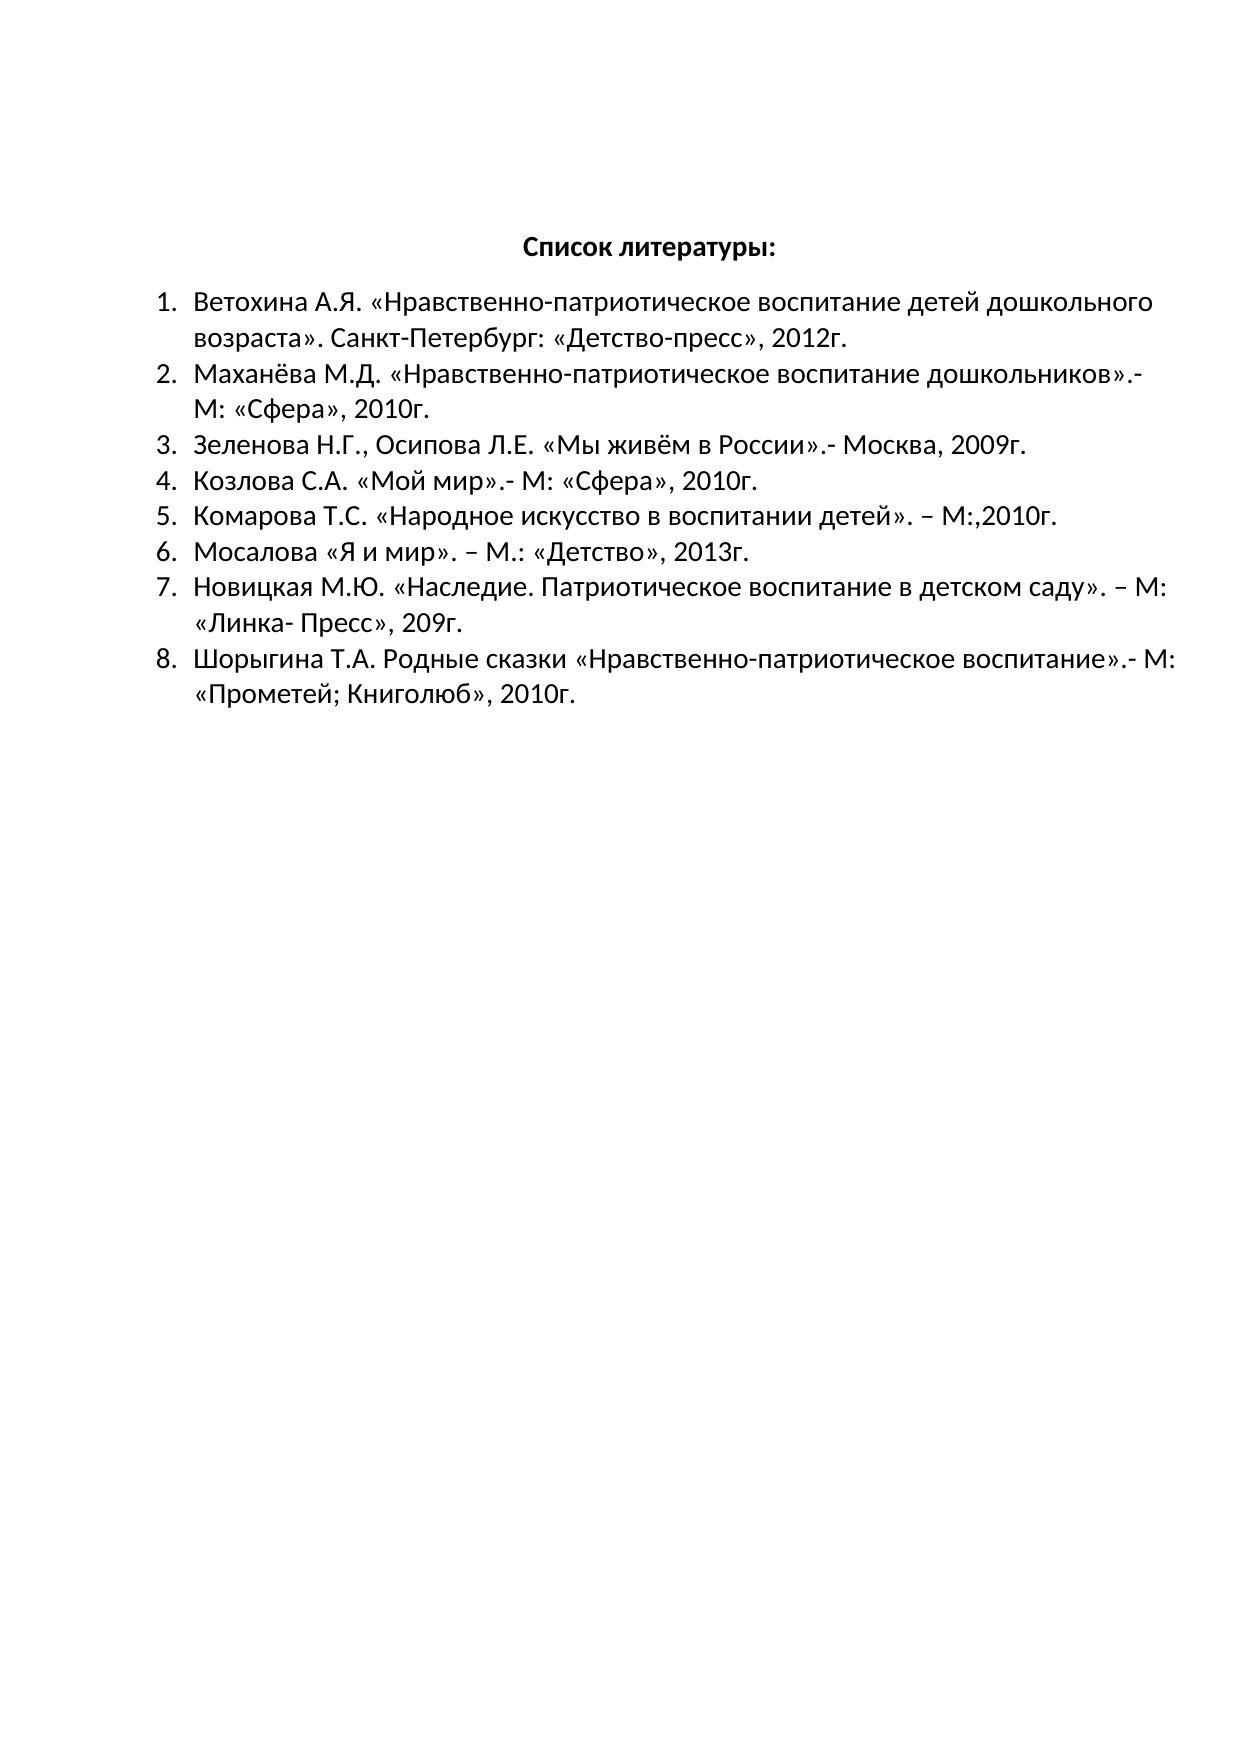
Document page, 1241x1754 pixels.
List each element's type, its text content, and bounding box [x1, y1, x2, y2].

list Шорыгина Т.А. Родные сказки «Нравственно-патриотическое воспитание».- М: «Прометей; Книголюб», 2010г. [156, 640, 1181, 711]
list Новицкая М.Ю. «Наследие. Патриотическое воспитание в детском саду». – М: «Линка- Пресс», 209г. [156, 568, 1181, 640]
list Ветохина А.Я. «Нравственно-патриотическое воспитание детей дошкольного возраста». Санкт-Петербург: «Детство-пресс», 2012г. [156, 283, 1181, 355]
text Список литературы: [118, 228, 1181, 264]
list Маханёва М.Д. «Нравственно-патриотическое воспитание дошкольников».- М: «Сфера», 2010г. [156, 355, 1181, 426]
list Комарова Т.С. «Народное искусство в воспитании детей». – М:,2010г. [156, 497, 1181, 533]
list Козлова С.А. «Мой мир».- М: «Сфера», 2010г. [156, 462, 1181, 497]
list Мосалова «Я и мир». – М.: «Детство», 2013г. [156, 533, 1181, 568]
list Зеленова Н.Г., Осипова Л.Е. «Мы живём в России».- Москва, 2009г. [156, 426, 1181, 462]
